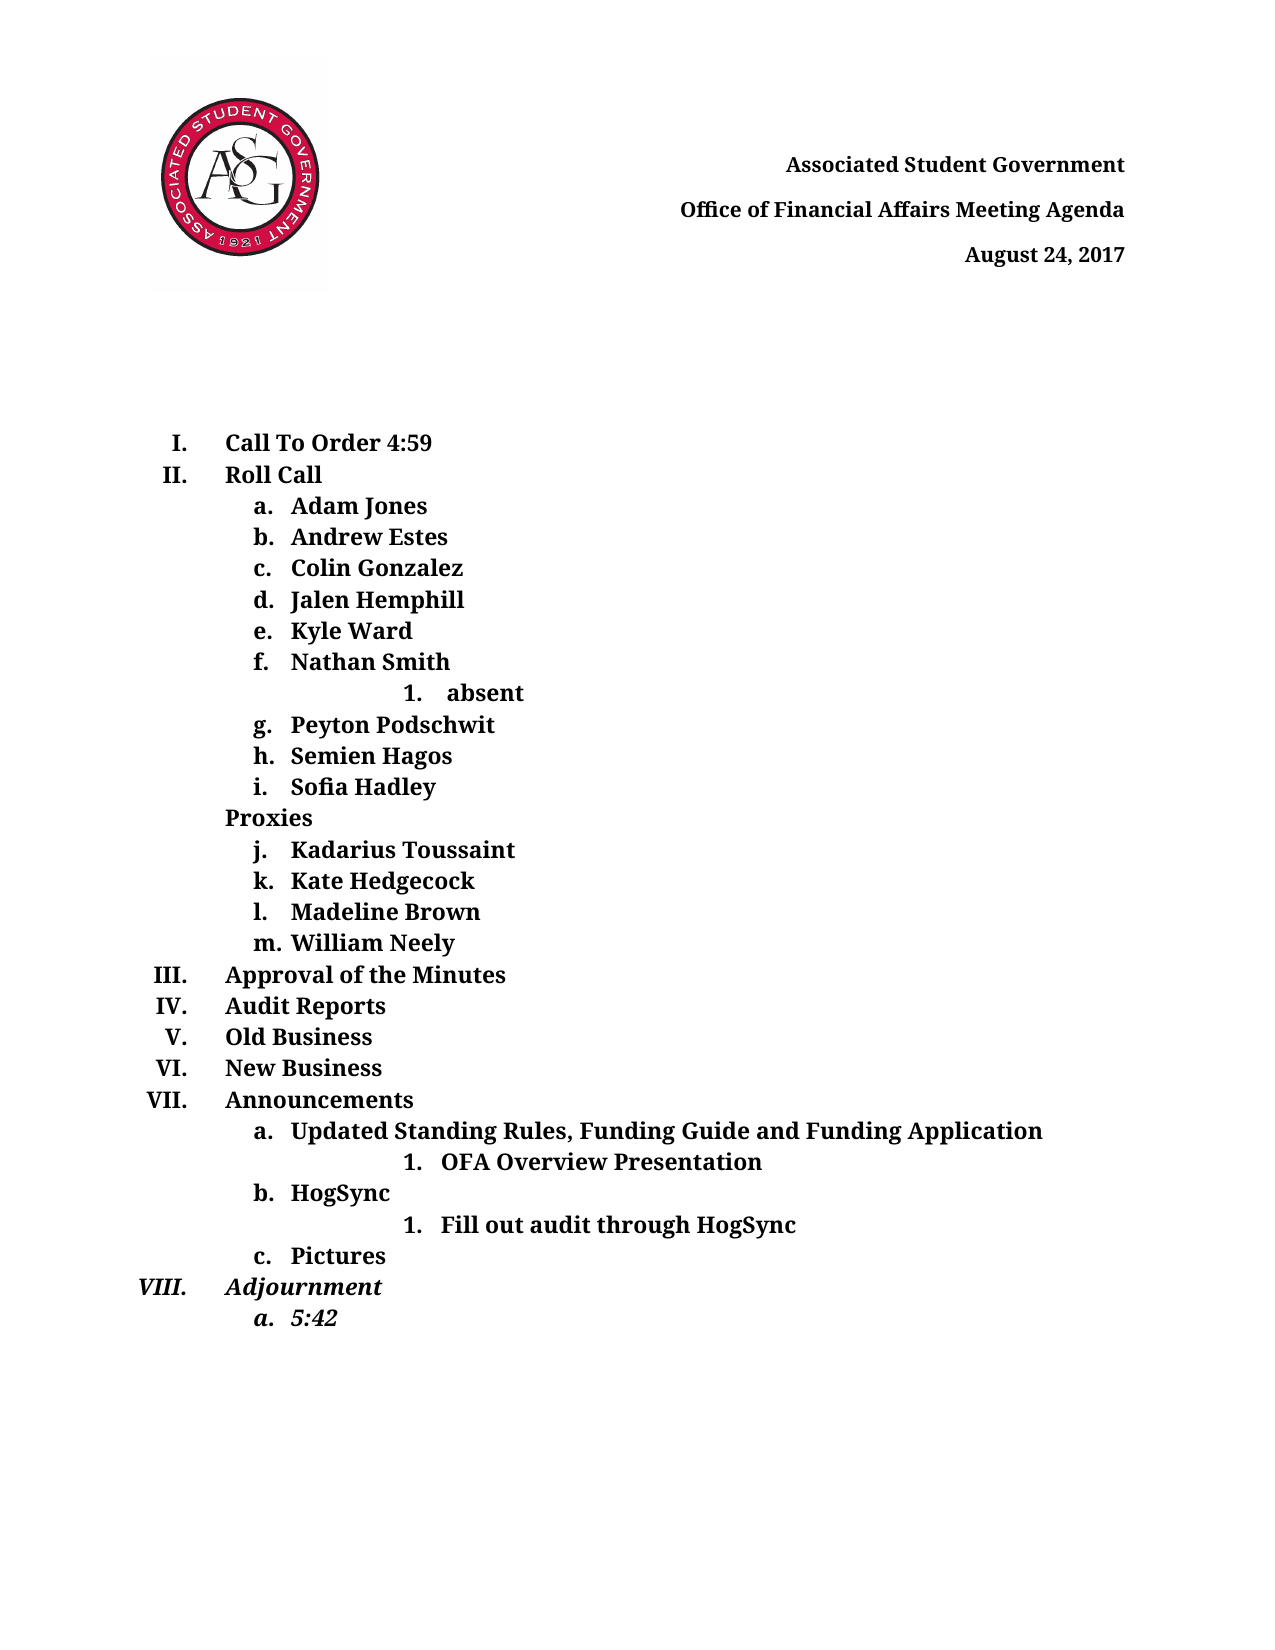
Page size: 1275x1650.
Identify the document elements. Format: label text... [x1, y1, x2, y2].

text Office of Financial Affairs Meeting Agenda [150, 195, 1125, 223]
list Audit Reports [187, 990, 1125, 1021]
list Adam Jones [253, 490, 1125, 521]
list HogSync [253, 1177, 1125, 1208]
list OFA Overview Presentation [403, 1146, 1125, 1177]
picture [148, 55, 332, 293]
list Madeline Brown [253, 896, 1125, 927]
list Peyton Podschwit [253, 708, 1125, 740]
text Proxies [225, 802, 1125, 833]
list Andrew Estes [253, 521, 1125, 552]
list New Business [187, 1052, 1125, 1083]
list Nathan Smith [253, 646, 1125, 677]
list Roll Call [187, 458, 1125, 490]
list Kadarius Toussaint [253, 833, 1125, 865]
list Semien Hagos [253, 740, 1125, 771]
list Announcements [187, 1083, 1125, 1115]
list Pictures [253, 1240, 1125, 1271]
list Colin Gonzalez [253, 552, 1125, 583]
list Kate Hedgecock [253, 865, 1125, 896]
list Sofia Hadley [253, 771, 1125, 802]
list William Neely [253, 927, 1125, 958]
text Associated Student Government [150, 150, 1125, 178]
list Kyle Ward [253, 615, 1125, 646]
list absent [403, 677, 1125, 708]
list Adjournment [187, 1271, 1125, 1302]
list Old Business [187, 1021, 1125, 1052]
list 5:42 [253, 1302, 1125, 1333]
list Fill out audit through HogSync [403, 1208, 1125, 1240]
list Call To Order 4:59 [187, 427, 1125, 458]
list Approval of the Minutes [187, 958, 1125, 990]
list Updated Standing Rules, Funding Guide and Funding Application [253, 1115, 1125, 1146]
text August 24, 2017 [150, 240, 1125, 269]
list Jalen Hemphill [253, 583, 1125, 615]
